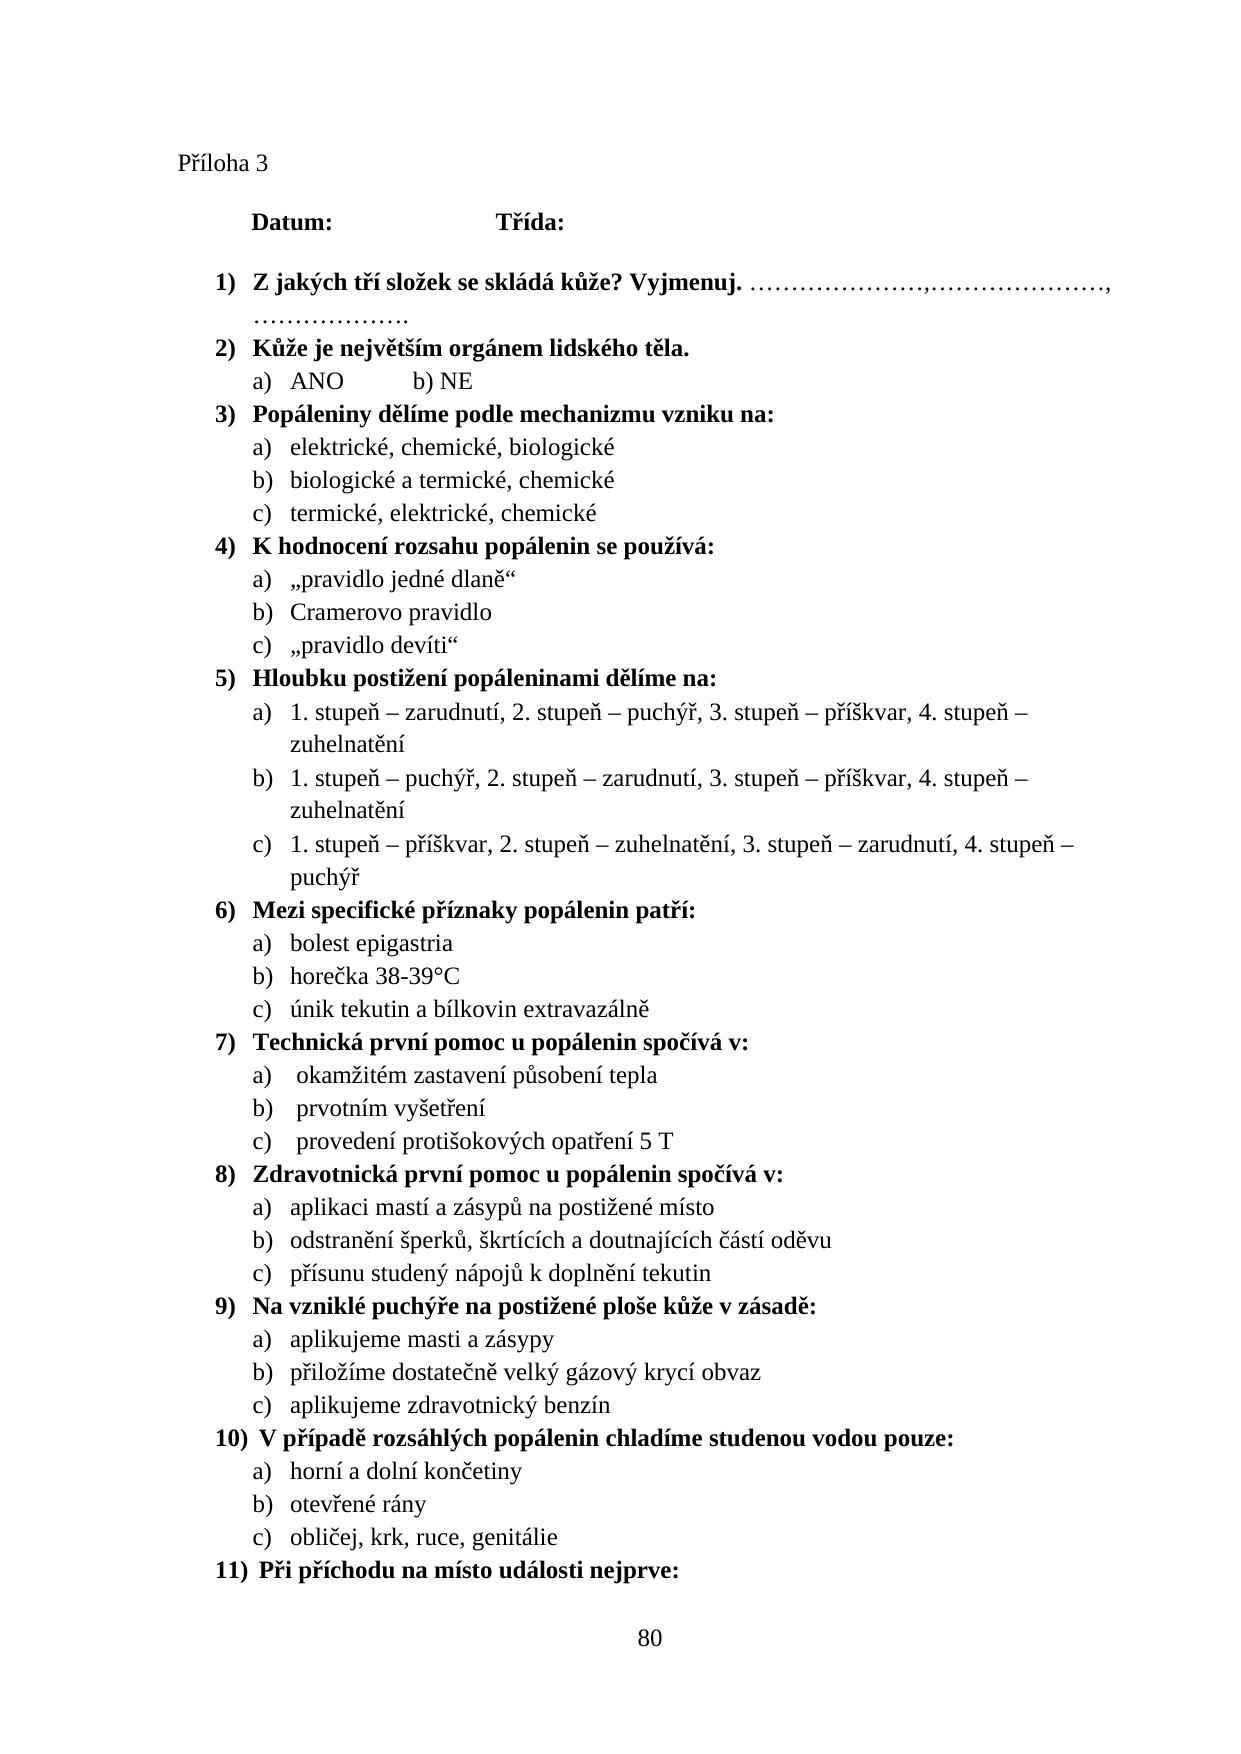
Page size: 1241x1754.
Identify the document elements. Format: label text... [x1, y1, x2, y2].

list Kůže je největším orgánem lidského těla. [215, 333, 1122, 362]
list „pravidlo devíti“ [252, 631, 1122, 659]
list Mezi specifické příznaky popálenin patří: [215, 895, 1122, 923]
text Datum: Třída: [177, 207, 1122, 236]
list bolest epigastria [252, 928, 1122, 956]
list elektrické, chemické, biologické [252, 432, 1122, 461]
list aplikaci mastí a zásypů na postižené místo [252, 1192, 1122, 1221]
list horečka 38-39°C [252, 961, 1122, 989]
list „pravidlo jedné dlaně“ [252, 564, 1122, 593]
list K hodnocení rozsahu popálenin se používá: [215, 531, 1122, 560]
list přiložíme dostatečně velký gázový krycí obvaz [252, 1357, 1122, 1386]
list Z jakých tří složek se skládá kůže? Vyjmenuj. …………………,…………………,………………. [215, 267, 1122, 329]
list Cramerovo pravidlo [252, 597, 1122, 626]
list 1. stupeň – příškvar, 2. stupeň – zuhelnatění, 3. stupeň – zarudnutí, 4. stupeň – puchýř [252, 829, 1122, 890]
list provedení protišokových opatření 5 T [252, 1126, 1122, 1154]
list přísunu studený nápojů k doplnění tekutin [252, 1258, 1122, 1287]
list ANO b) NE [252, 366, 1122, 395]
list Hloubku postižení popáleninami dělíme na: [215, 663, 1122, 692]
list termické, elektrické, chemické [252, 498, 1122, 527]
list Při příchodu na místo události nejprve: [215, 1555, 1122, 1584]
list Popáleniny dělíme podle mechanizmu vzniku na: [215, 399, 1122, 428]
list únik tekutin a bílkovin extravazálně [252, 994, 1122, 1022]
list horní a dolní končetiny [252, 1456, 1122, 1485]
text Příloha 3 [177, 148, 1122, 176]
list Technická první pomoc u popálenin spočívá v: [215, 1027, 1122, 1056]
list aplikujeme masti a zásypy [252, 1324, 1122, 1353]
list 1. stupeň – zarudnutí, 2. stupeň – puchýř, 3. stupeň – příškvar, 4. stupeň – zuhelnatění [252, 697, 1122, 758]
list Na vzniklé puchýře na postižené ploše kůže v zásadě: [215, 1291, 1122, 1320]
list biologické a termické, chemické [252, 465, 1122, 494]
list Zdravotnická první pomoc u popálenin spočívá v: [215, 1159, 1122, 1188]
list V případě rozsáhlých popálenin chladíme studenou vodou pouze: [215, 1423, 1122, 1452]
list otevřené rány [252, 1489, 1122, 1518]
list aplikujeme zdravotnický benzín [252, 1390, 1122, 1419]
list obličej, krk, ruce, genitálie [252, 1522, 1122, 1551]
list odstranění šperků, škrtících a doutnajících částí oděvu [252, 1225, 1122, 1254]
list prvotním vyšetření [252, 1093, 1122, 1122]
list 1. stupeň – puchýř, 2. stupeň – zarudnutí, 3. stupeň – příškvar, 4. stupeň – zuhelnatění [252, 763, 1122, 824]
list okamžitém zastavení působení tepla [252, 1060, 1122, 1088]
